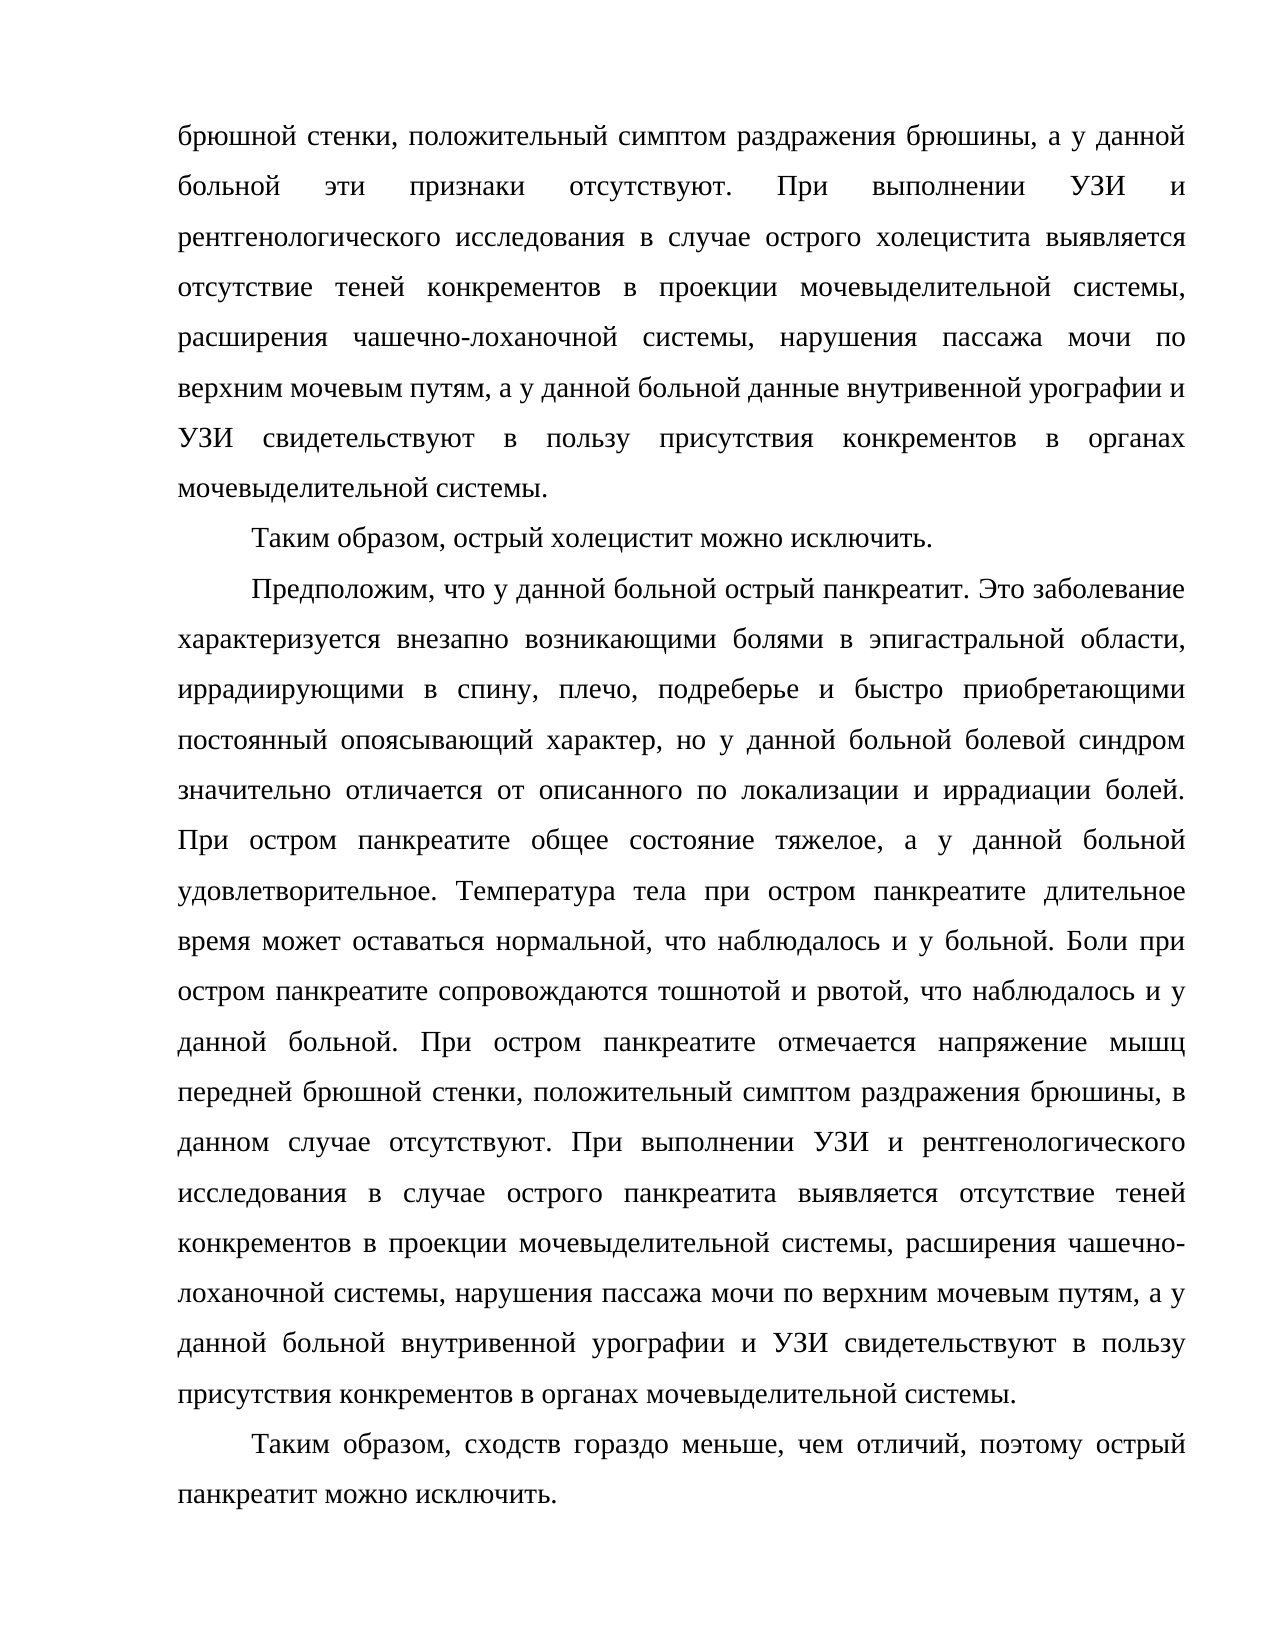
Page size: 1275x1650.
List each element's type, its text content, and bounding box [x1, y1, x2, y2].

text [177, 118, 1186, 504]
text Таким образом, сходств гораздо меньше, чем отличий, поэтому острый панкреатит можно исключить. [177, 1426, 1186, 1510]
text Таким образом, острый холецистит можно исключить. [177, 521, 1186, 554]
text Предположим, что у данной больной острый панкреатит. Это заболевание характеризуется внезапно возникающими болями в эпигастральной области, иррадиирующими в спину, плечо, подреберье и быстро приобретающими постоянный опоясывающий характер, но у данной больной болевой синдром значительно отличается от описанного по локализации и иррадиации болей. При остром панкреатите общее состояние тяжелое, а у данной больной удовлетворительное. Температура тела при остром панкреатите длительное время может оставаться нормальной, что наблюдалось и у больной. Боли при остром панкреатите сопровождаются тошнотой и рвотой, что наблюдалось и у данной больной. При остром панкреатите отмечается напряжение мышц передней брюшной стенки, положительный симптом раздражения брюшины, в данном случае отсутствуют. При выполнении УЗИ и рентгенологического исследования в случае острого панкреатита выявляется отсутствие теней конкрементов в проекции мочевыделительной системы, расширения чашечно-лоханочной системы, нарушения пассажа мочи по верхним мочевым путям, а у данной больной внутривенной урографии и УЗИ свидетельствуют в пользу присутствия конкрементов в органах мочевыделительной системы. [177, 571, 1186, 1409]
